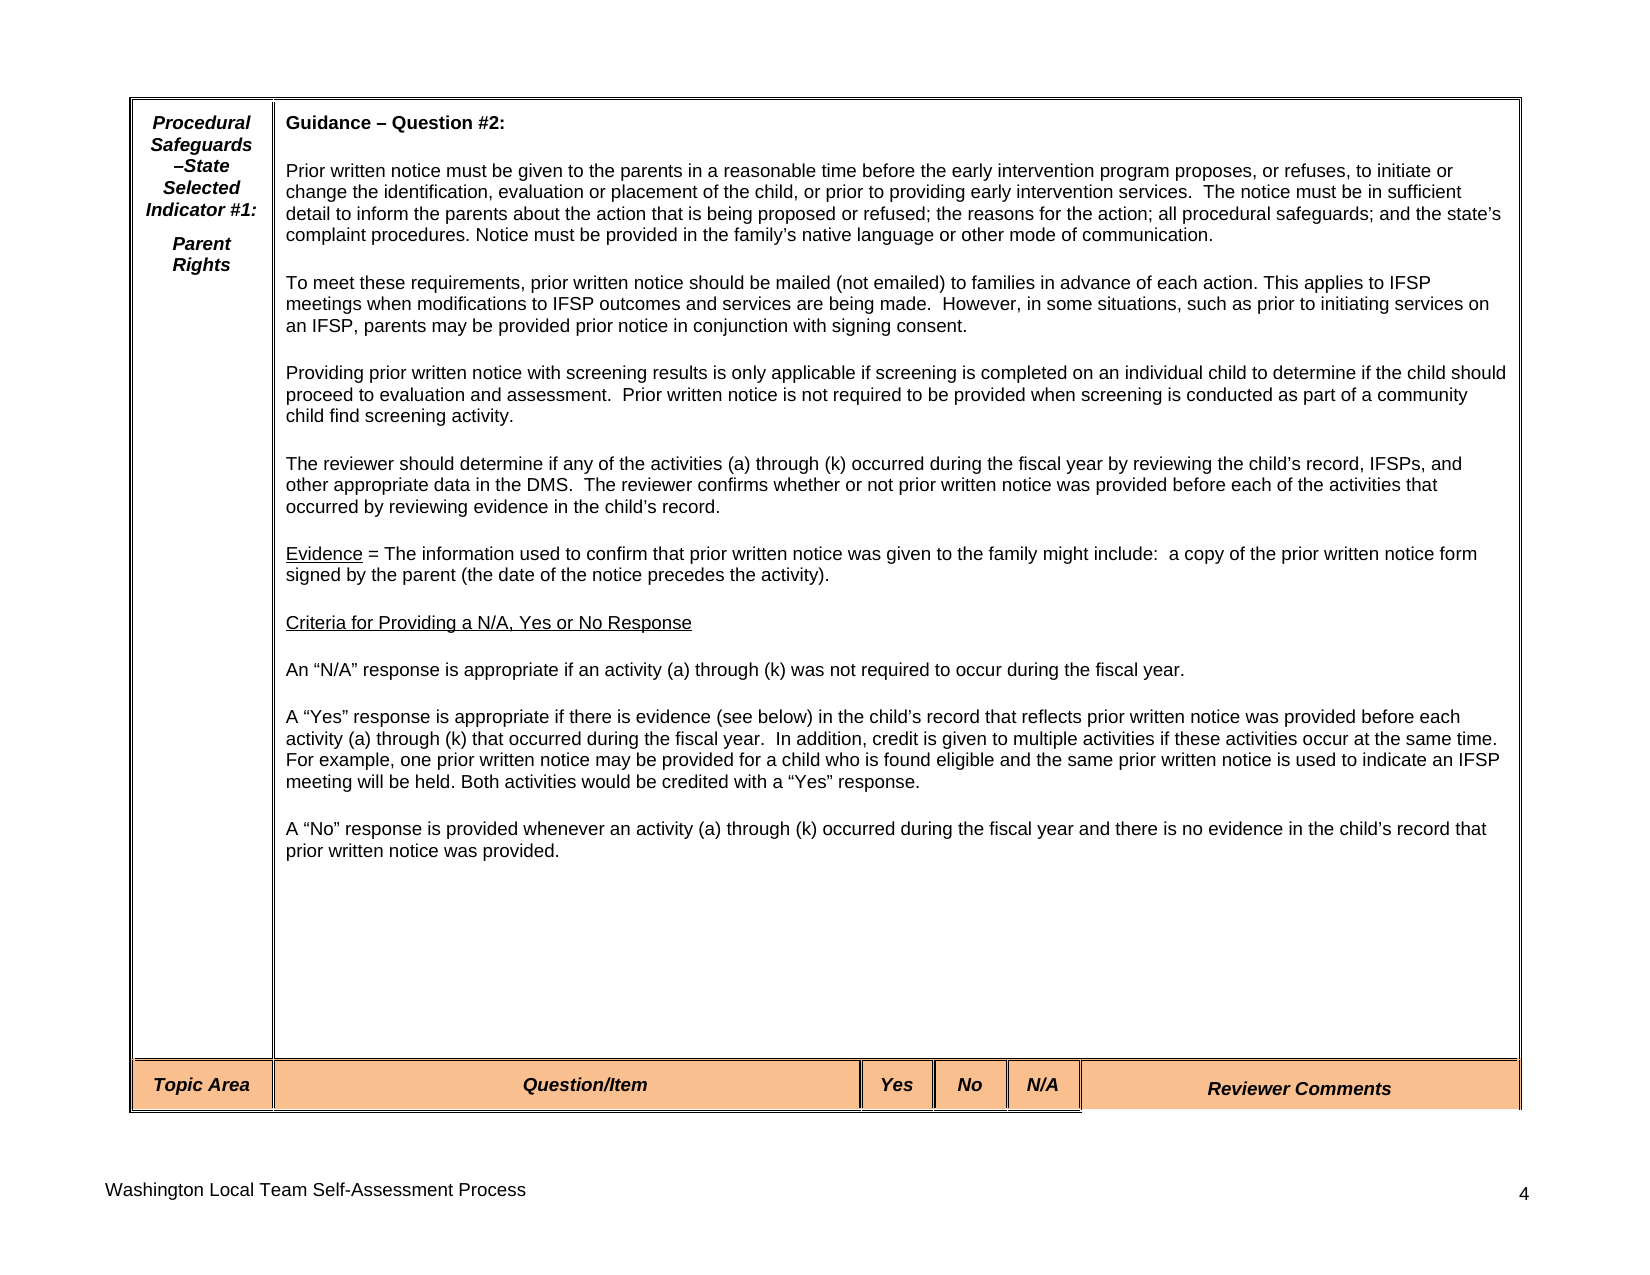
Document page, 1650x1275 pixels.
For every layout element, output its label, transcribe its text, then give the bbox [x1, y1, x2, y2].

table_cell Yes [861, 1059, 934, 1109]
table_cell Question/Item [274, 1061, 861, 1109]
table_cell N/A [1007, 1061, 1080, 1109]
table_cell Reviewer Comments [1082, 1058, 1519, 1109]
table_cell Guidance – Question #2: Prior written notice must be given to the parents in a reasonable time before the early intervention program proposes, or refuses, to initiate or change the identification, evaluation or placement of the child, or prior to providing early intervention services. The notice must be in sufficient detail to inform the parents about the action that is being proposed or refused; the reasons for the action; all procedural safeguards; and the state’s complaint procedures. Notice must be provided in the family’s native language or other mode of communication. To meet these requirements, prior written notice should be mailed (not emailed) to families in advance of each action. This applies to IFSP meetings when modifications to IFSP outcomes and services are being made. However, in some situations, such as prior to initiating services on an IFSP, parents may be provided prior notice in conjunction with signing consent. Providing prior written notice with screening results is only applicable if screening is completed on an individual child to determine if the child should proceed to evaluation and assessment. Prior written notice is not required to be provided when screening is conducted as part of a community child find screening activity. The reviewer should determine if any of the activities (a) through (k) occurred during the fiscal year by reviewing the child’s record, IFSPs, and other appropriate data in the DMS. The reviewer confirms whether or not prior written notice was provided before each of the activities that occurred by reviewing evidence in the child’s record. Evidence = The information used to confirm that prior written notice was given to the family might include: a copy of the prior written notice form signed by the parent (the date of the notice precedes the activity). Criteria for Providing a N/A, Yes or No Response An “N/A” response is appropriate if an activity (a) through (k) was not required to occur during the fiscal year. A “Yes” response is appropriate if there is evidence (see below) in the child’s record that reflects prior written notice was provided before each activity (a) through (k) that occurred during the fiscal year. In addition, credit is given to multiple activities if these activities occur at the same time. For example, one prior written notice may be provided for a child who is found eligible and the same prior written notice is used to indicate an IFSP meeting will be held. Both activities would be credited with a “Yes” response. A “No” response is provided whenever an activity (a) through (k) occurred during the fiscal year and there is no evidence in the child’s record that prior written notice was provided. [274, 100, 1519, 1057]
table_cell No [934, 1061, 1007, 1109]
table_cell Topic Area [133, 1058, 273, 1109]
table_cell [133, 100, 273, 1057]
